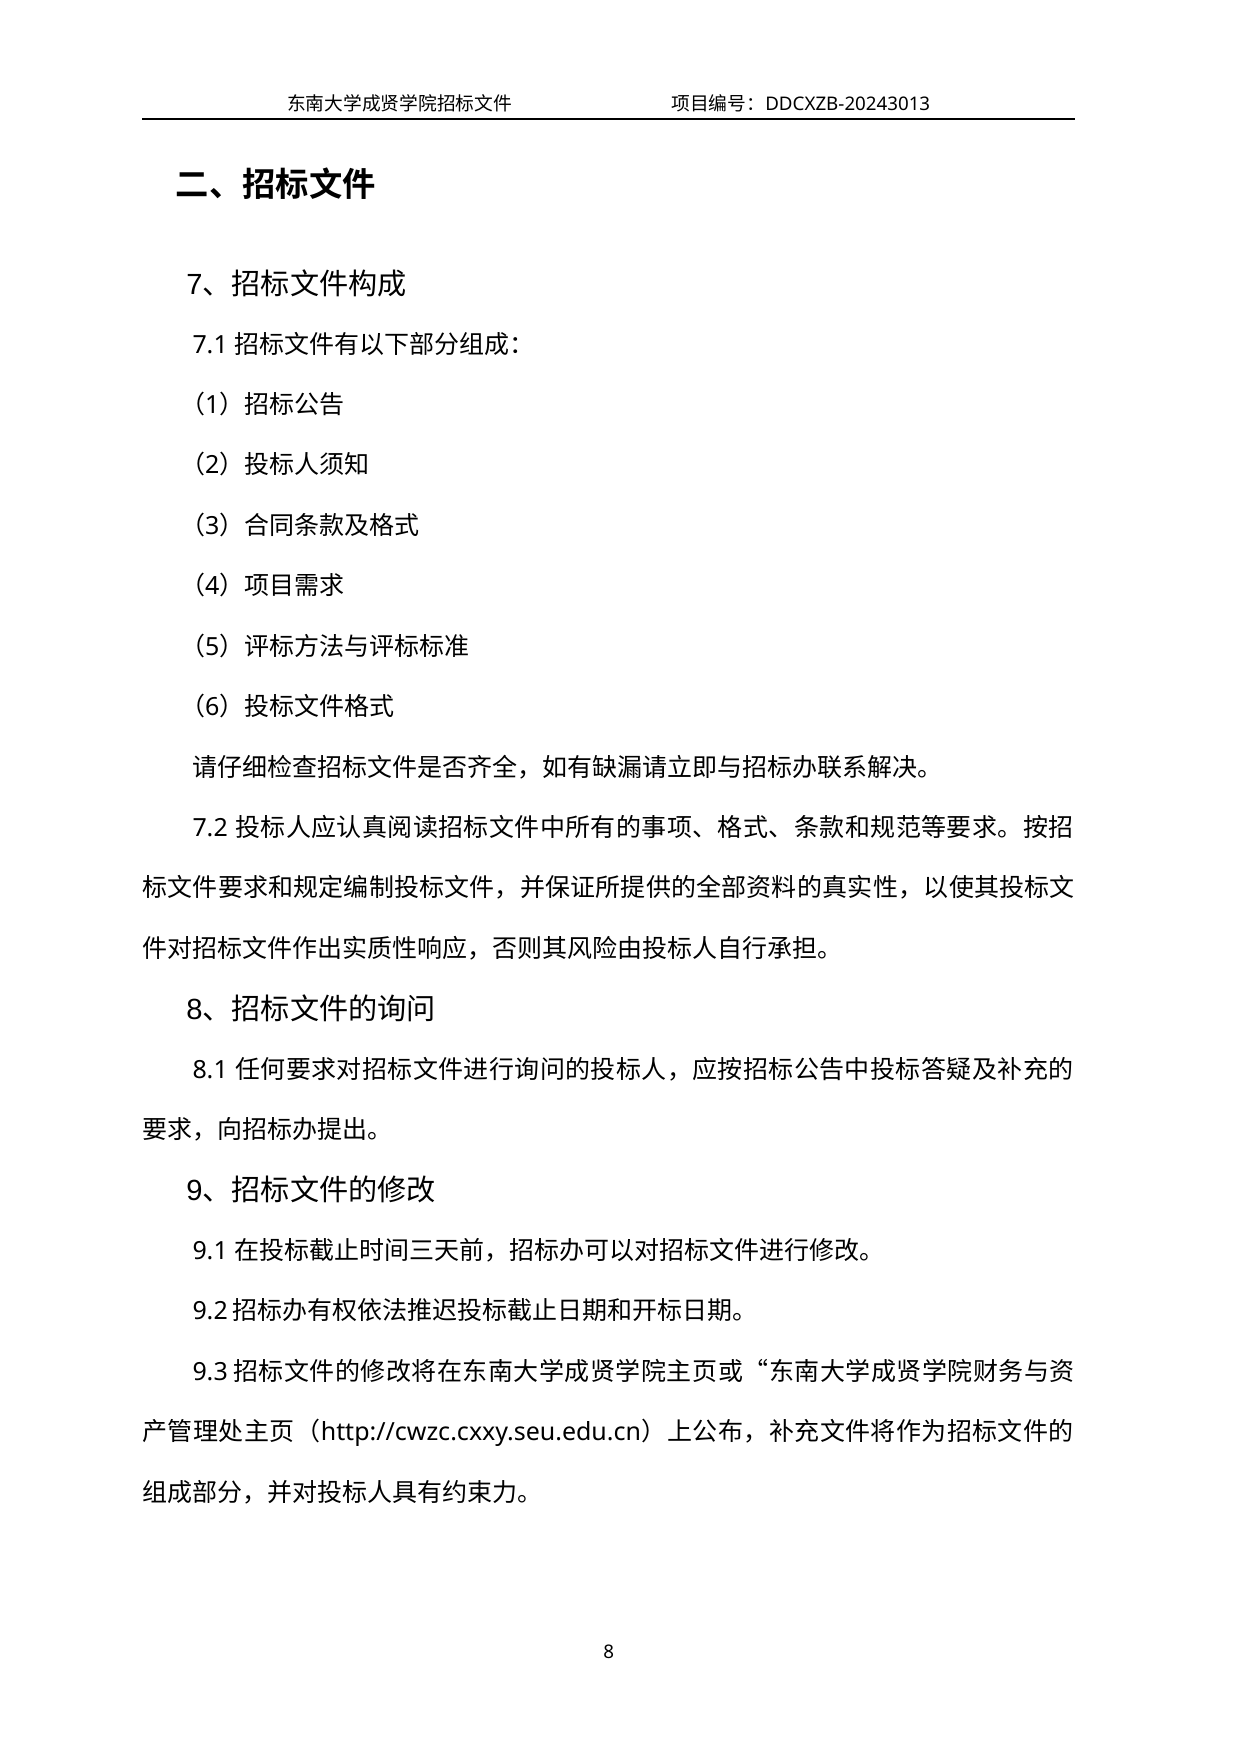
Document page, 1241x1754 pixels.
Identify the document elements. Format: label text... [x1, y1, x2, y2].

text 请仔细检查招标文件是否齐全，如有缺漏请立即与招标办联系解决。 [142, 735, 1075, 795]
text （5）评标方法与评标标准 [142, 614, 1075, 674]
text 7.2 投标人应认真阅读招标文件中所有的事项、格式、条款和规范等要求。按招标文件要求和规定编制投标文件，并保证所提供的全部资料的真实性，以使其投标文件对招标文件作出实质性响应，否则其风险由投标人自行承担。 [142, 795, 1075, 977]
text （3）合同条款及格式 [142, 493, 1075, 554]
text （2）投标人须知 [142, 433, 1075, 493]
text （1）招标公告 [142, 372, 1075, 433]
text 9.3招标文件的修改将在东南大学成贤学院主页或“东南大学成贤学院财务与资产管理处主页（http://cwzc.cxxy.seu.edu.cn）上公布，补充文件将作为招标文件的组成部分，并对投标人具有约束力。 [142, 1339, 1075, 1520]
text 9.1 在投标截止时间三天前，招标办可以对招标文件进行修改。 [142, 1218, 1075, 1279]
text 8.1 任何要求对招标文件进行询问的投标人，应按招标公告中投标答疑及补充的要求，向招标办提出。 [142, 1037, 1075, 1158]
text 9.2招标办有权依法推迟投标截止日期和开标日期。 [142, 1279, 1075, 1339]
subtitle 二、招标文件 [142, 152, 1075, 212]
subtitle 8、招标文件的询问 [142, 977, 1075, 1037]
text （6）投标文件格式 [142, 674, 1075, 735]
text 7.1 招标文件有以下部分组成： [142, 312, 1075, 372]
text （4）项目需求 [142, 554, 1075, 614]
subtitle 9、招标文件的修改 [142, 1158, 1075, 1218]
subtitle 7、招标文件构成 [142, 252, 1075, 312]
